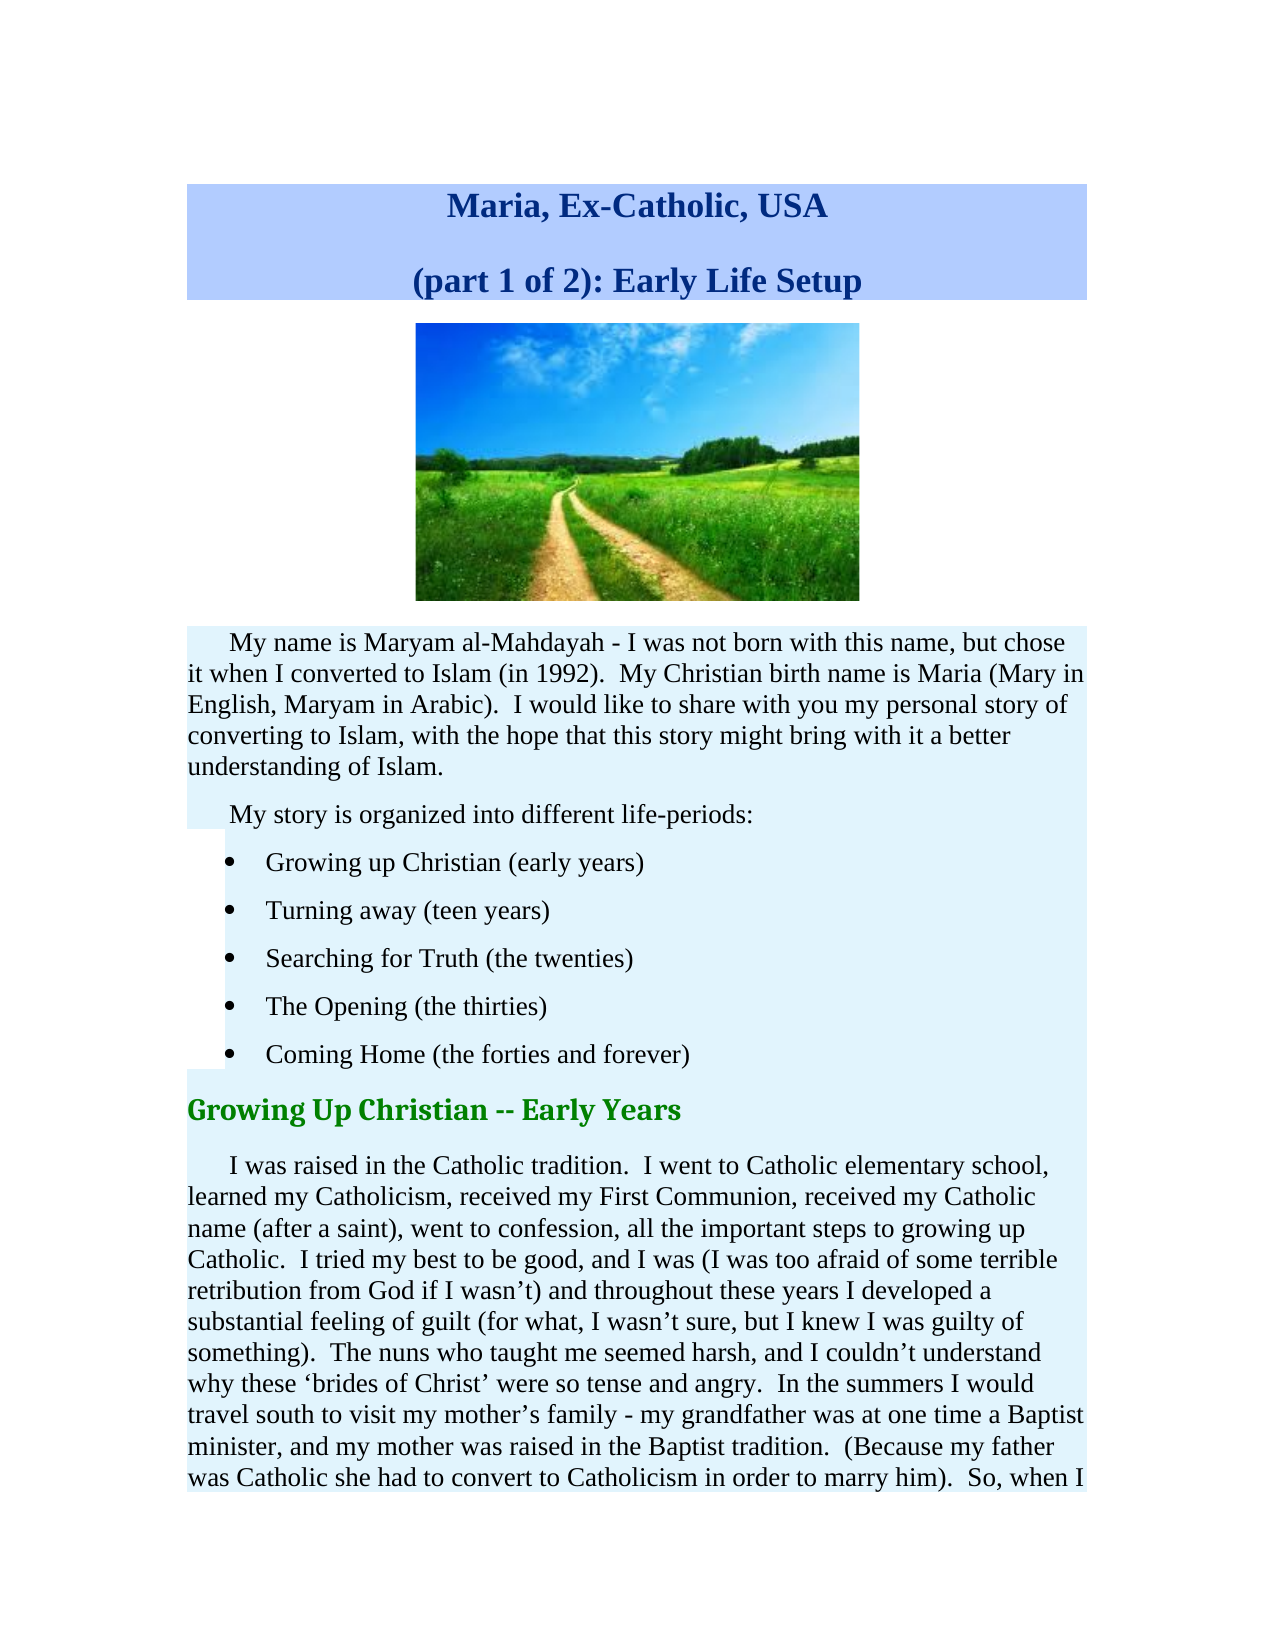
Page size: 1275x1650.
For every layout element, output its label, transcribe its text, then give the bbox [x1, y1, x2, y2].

text My name is Maryam al-Mahdayah - I was not born with this name, but chose it when I converted to Islam (in 1992). My Christian birth name is Maria (Mary in English, Maryam in Arabic). I would like to share with you my personal story of converting to Islam, with the hope that this story might bring with it a better understanding of Islam. [187, 626, 1087, 782]
picture [415, 323, 860, 601]
text My story is organized into different life-periods: [187, 798, 1087, 829]
text  Turning away (teen years) [225, 894, 1087, 925]
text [187, 1149, 1087, 1492]
text  Searching for Truth (the twenties) [225, 942, 1087, 973]
subtitle Growing Up Christian -- Early Years [187, 1092, 1087, 1128]
subtitle (part 1 of 2): Early Life Setup [187, 259, 1087, 300]
text  The Opening (the thirties) [225, 990, 1087, 1021]
text  Coming Home (the forties and forever) [225, 1038, 1087, 1069]
subtitle Maria, Ex-Catholic, USA [187, 184, 1087, 225]
text  Growing up Christian (early years) [225, 846, 1087, 877]
